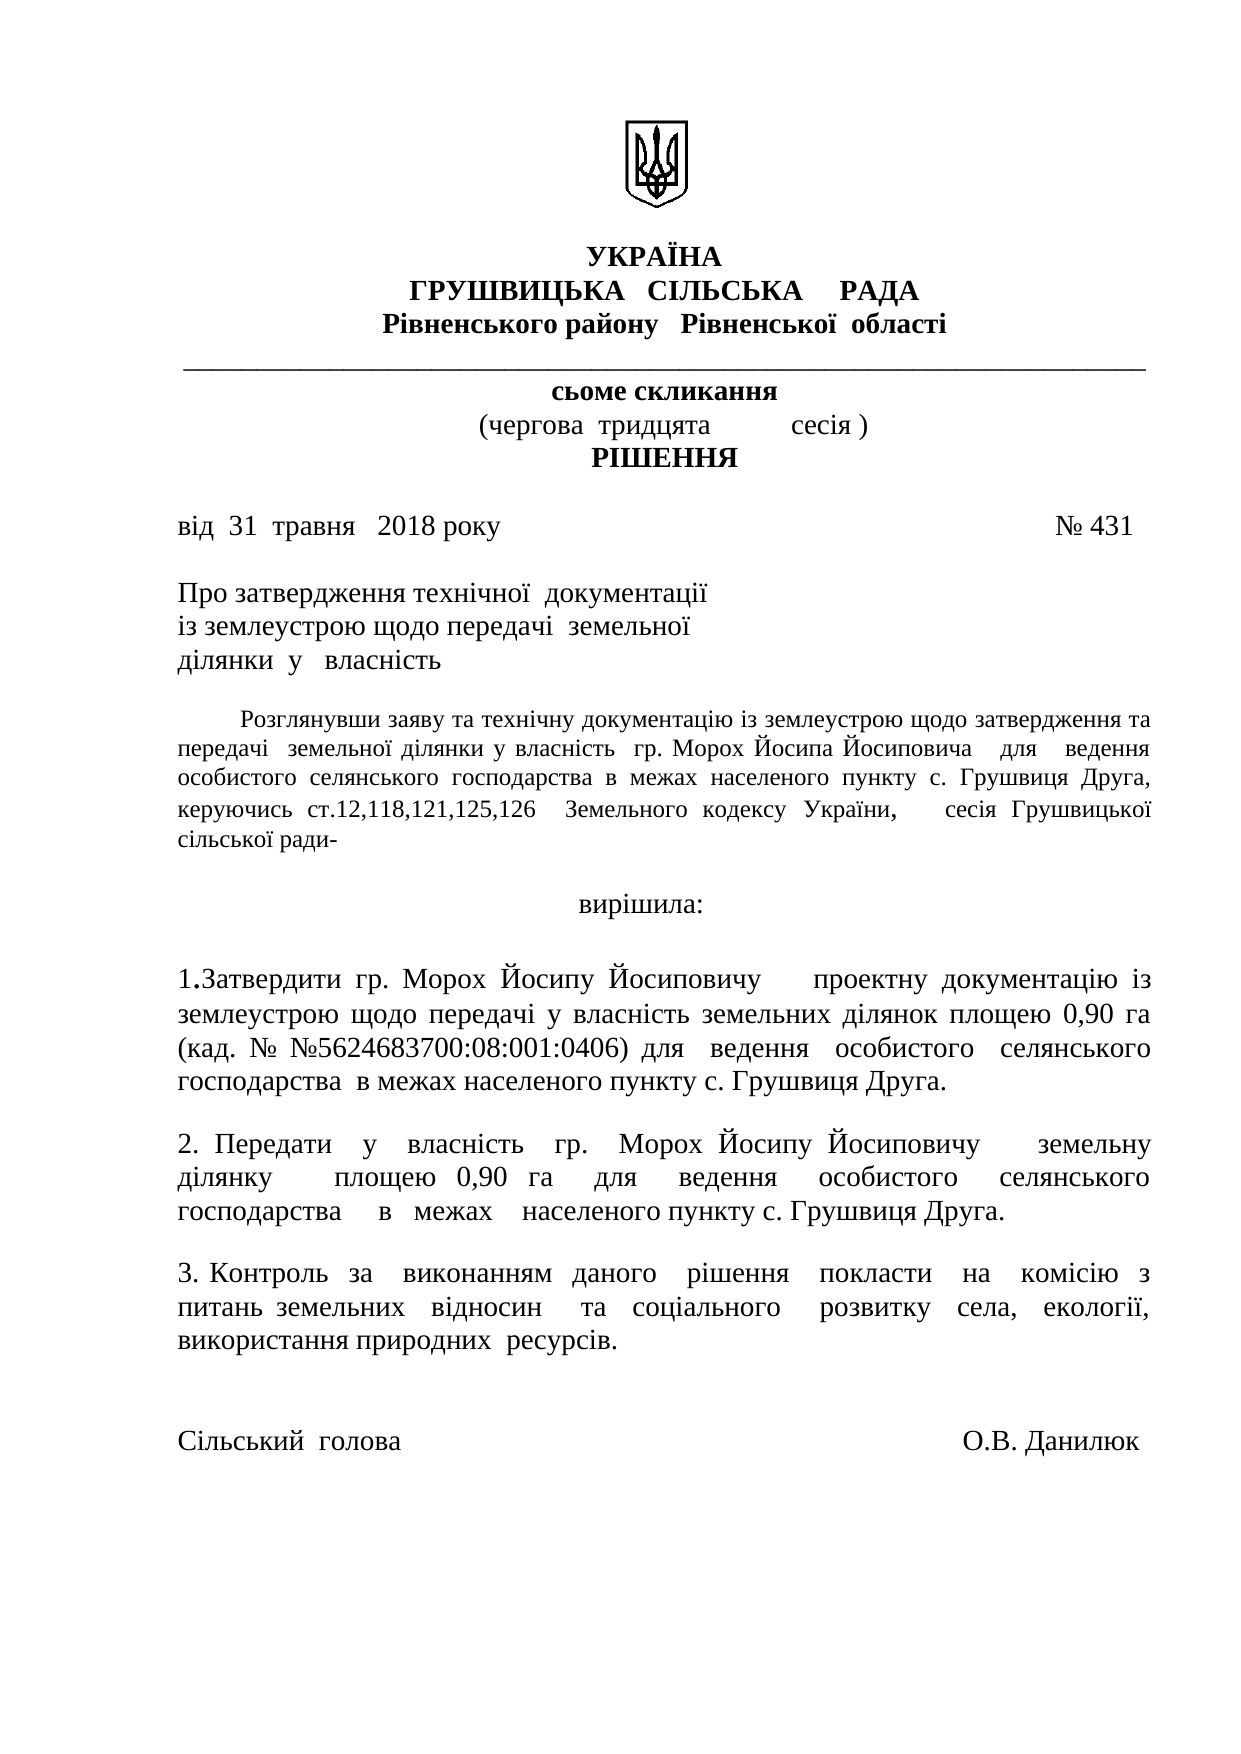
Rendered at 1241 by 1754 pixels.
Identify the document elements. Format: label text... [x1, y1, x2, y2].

text Про затвердження технічної документації [177, 575, 1152, 608]
text РІШЕННЯ [177, 441, 1152, 474]
text від 31 травня 2018 року № 431 [177, 508, 1152, 541]
text (чергова тридцята сесія ) [152, 407, 1175, 441]
text сьоме скликання [177, 373, 1152, 407]
text Сільський голова О.В. Данилюк [177, 1423, 1152, 1456]
text вирішила: [177, 886, 1152, 920]
text 3. Контроль за виконанням даного рішення покласти на комісію з питань земельних відносин та соціального розвитку села, екології, використання природних ресурсів. [177, 1255, 1152, 1356]
text Рівненського району Рівненської області [177, 306, 1152, 340]
text 1.Затвердити гр. Морох Йосипу Йосиповичу проектну документацію із землеустрою щодо передачі у власність земельних ділянок площею 0,90 га (кад. № №5624683700:08:001:0406) для ведення особистого селянського господарства в межах населеного пункту с. Грушвиця Друга. [177, 953, 1152, 1097]
text 2. Передати у власність гр. Морох Йосипу Йосиповичу земельну ділянку площею 0,90 га для ведення особистого селянського господарства в межах населеного пункту с. Грушвиця Друга. [177, 1126, 1152, 1226]
text ділянки у власність [177, 642, 1152, 675]
text __________________________________________________________________ [177, 340, 1152, 373]
picture [621, 118, 691, 211]
text ГРУШВИЦЬКА СІЛЬСЬКА РАДА [177, 273, 1152, 306]
text УКРАЇНА [177, 239, 1152, 273]
text із землеустрою щодо передачі земельної [177, 608, 1152, 642]
text Розглянувши заяву та технічну документацію із землеустрою щодо затвердження та передачі земельної ділянки у власність гр. Морох Йосипа Йосиповича для ведення особистого селянського господарства в межах населеного пункту с. Грушвиця Друга, керуючись ст.12,118,121,125,126 Земельного кодексу України, сесія Грушвицької сільської ради- [177, 704, 1152, 853]
